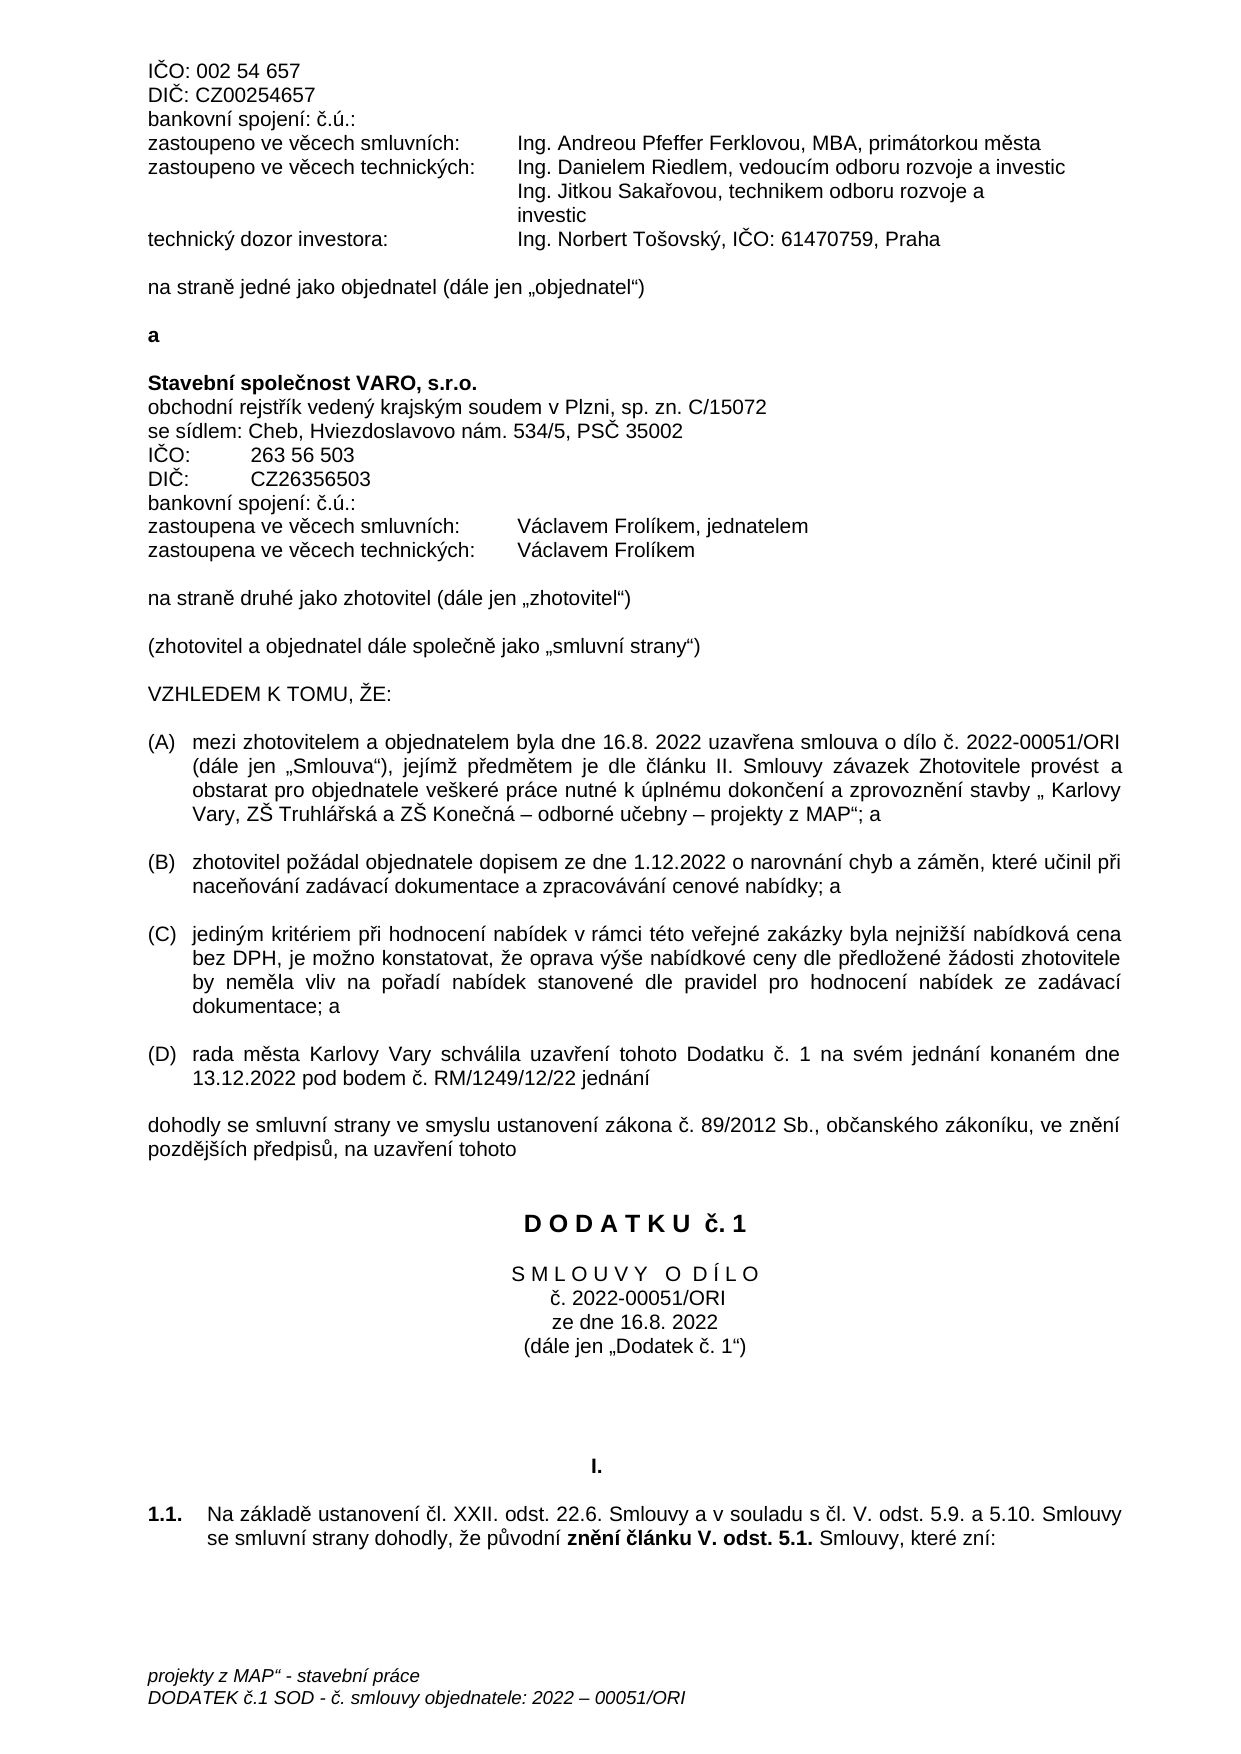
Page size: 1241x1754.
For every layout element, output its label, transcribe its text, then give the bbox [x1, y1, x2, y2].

text D O D A T K U č. 1 [148, 1209, 1122, 1238]
text 1.1. Na základě ustanovení čl. XXII. odst. 22.6. Smlouvy a v souladu s čl. V. odst. 5.9. a 5.10. Smlouvy se smluvní strany dohodly, že původní znění článku V. odst. 5.1. Smlouvy, které zní: [148, 1501, 1122, 1549]
list rada města Karlovy Vary schválila uzavření tohoto Dodatku č. 1 na svém jednání konaném dne 13.12.2022 pod bodem č. RM/1249/12/22 jednání [148, 1041, 1122, 1089]
text č. 2022-00051/ORI [148, 1286, 1122, 1310]
text zastoupena ve věcech smluvních: Václavem Frolíkem, jednatelem [148, 514, 1122, 538]
text DIČ: CZ26356503 [148, 466, 1122, 490]
text S M L O U V Y O D Í L O [148, 1262, 1122, 1286]
text investic [443, 203, 1122, 227]
text na straně jedné jako objednatel (dále jen „objednatel“) [148, 275, 1122, 299]
text DIČ: CZ00254657 [148, 83, 1122, 107]
list mezi zhotovitelem a objednatelem byla dne 16.8. 2022 uzavřena smlouva o dílo č. 2022-00051/ORI (dále jen „Smlouva“), jejímž předmětem je dle článku II. Smlouvy závazek Zhotovitele provést a obstarat pro objednatele veškeré práce nutné k úplnému dokončení a zprovoznění stavby „ Karlovy Vary, ZŠ Truhlářská a ZŠ Konečná – odborné učebny – projekty z MAP“; a [148, 730, 1122, 826]
text obchodní rejstřík vedený krajským soudem v Plzni, sp. zn. C/15072 [148, 394, 1122, 418]
text Ing. Jitkou Sakařovou, technikem odboru rozvoje a [148, 179, 1122, 203]
text technický dozor investora: Ing. Norbert Tošovský, IČO: 61470759, Praha [148, 227, 1122, 251]
subtitle Stavební společnost VARO, s.r.o. [148, 371, 1122, 394]
text zastoupeno ve věcech smluvních: Ing. Andreou Pfeffer Ferklovou, MBA, primátorkou města [148, 131, 1122, 155]
text Vzhledem k tomu, že: [148, 682, 1122, 706]
text I. [517, 1453, 1122, 1477]
text ze dne 16.8. 2022 [148, 1310, 1122, 1334]
text bankovní spojení: č.ú.: [148, 490, 1122, 514]
text bankovní spojení: č.ú.: [148, 107, 1122, 131]
text (zhotovitel a objednatel dále společně jako „smluvní strany“) [148, 634, 1122, 658]
text se sídlem: Cheb, Hviezdoslavovo nám. 534/5, PSČ 35002 [148, 418, 1122, 442]
text IČO: 002 54 657 [148, 59, 1122, 83]
text (dále jen „Dodatek č. 1“) [148, 1334, 1122, 1358]
text dohodly se smluvní strany ve smyslu ustanovení zákona č. 89/2012 Sb., občanského zákoníku, ve znění pozdějších předpisů, na uzavření tohoto [148, 1113, 1122, 1161]
text IČO: 263 56 503 [148, 442, 1122, 466]
list jediným kritériem při hodnocení nabídek v rámci této veřejné zakázky byla nejnižší nabídková cena bez DPH, je možno konstatovat, že oprava výše nabídkové ceny dle předložené žádosti zhotovitele by neměla vliv na pořadí nabídek stanovené dle pravidel pro hodnocení nabídek ze zadávací dokumentace; a [148, 922, 1122, 1017]
text na straně druhé jako zhotovitel (dále jen „zhotovitel“) [148, 586, 1122, 610]
text a [148, 323, 1122, 347]
list zhotovitel požádal objednatele dopisem ze dne 1.12.2022 o narovnání chyb a záměn, které učinil při naceňování zadávací dokumentace a zpracovávání cenové nabídky; a [148, 850, 1122, 898]
text zastoupeno ve věcech technických: Ing. Danielem Riedlem, vedoucím odboru rozvoje a investic [148, 155, 1122, 179]
text zastoupena ve věcech technických: Václavem Frolíkem [148, 538, 1122, 562]
